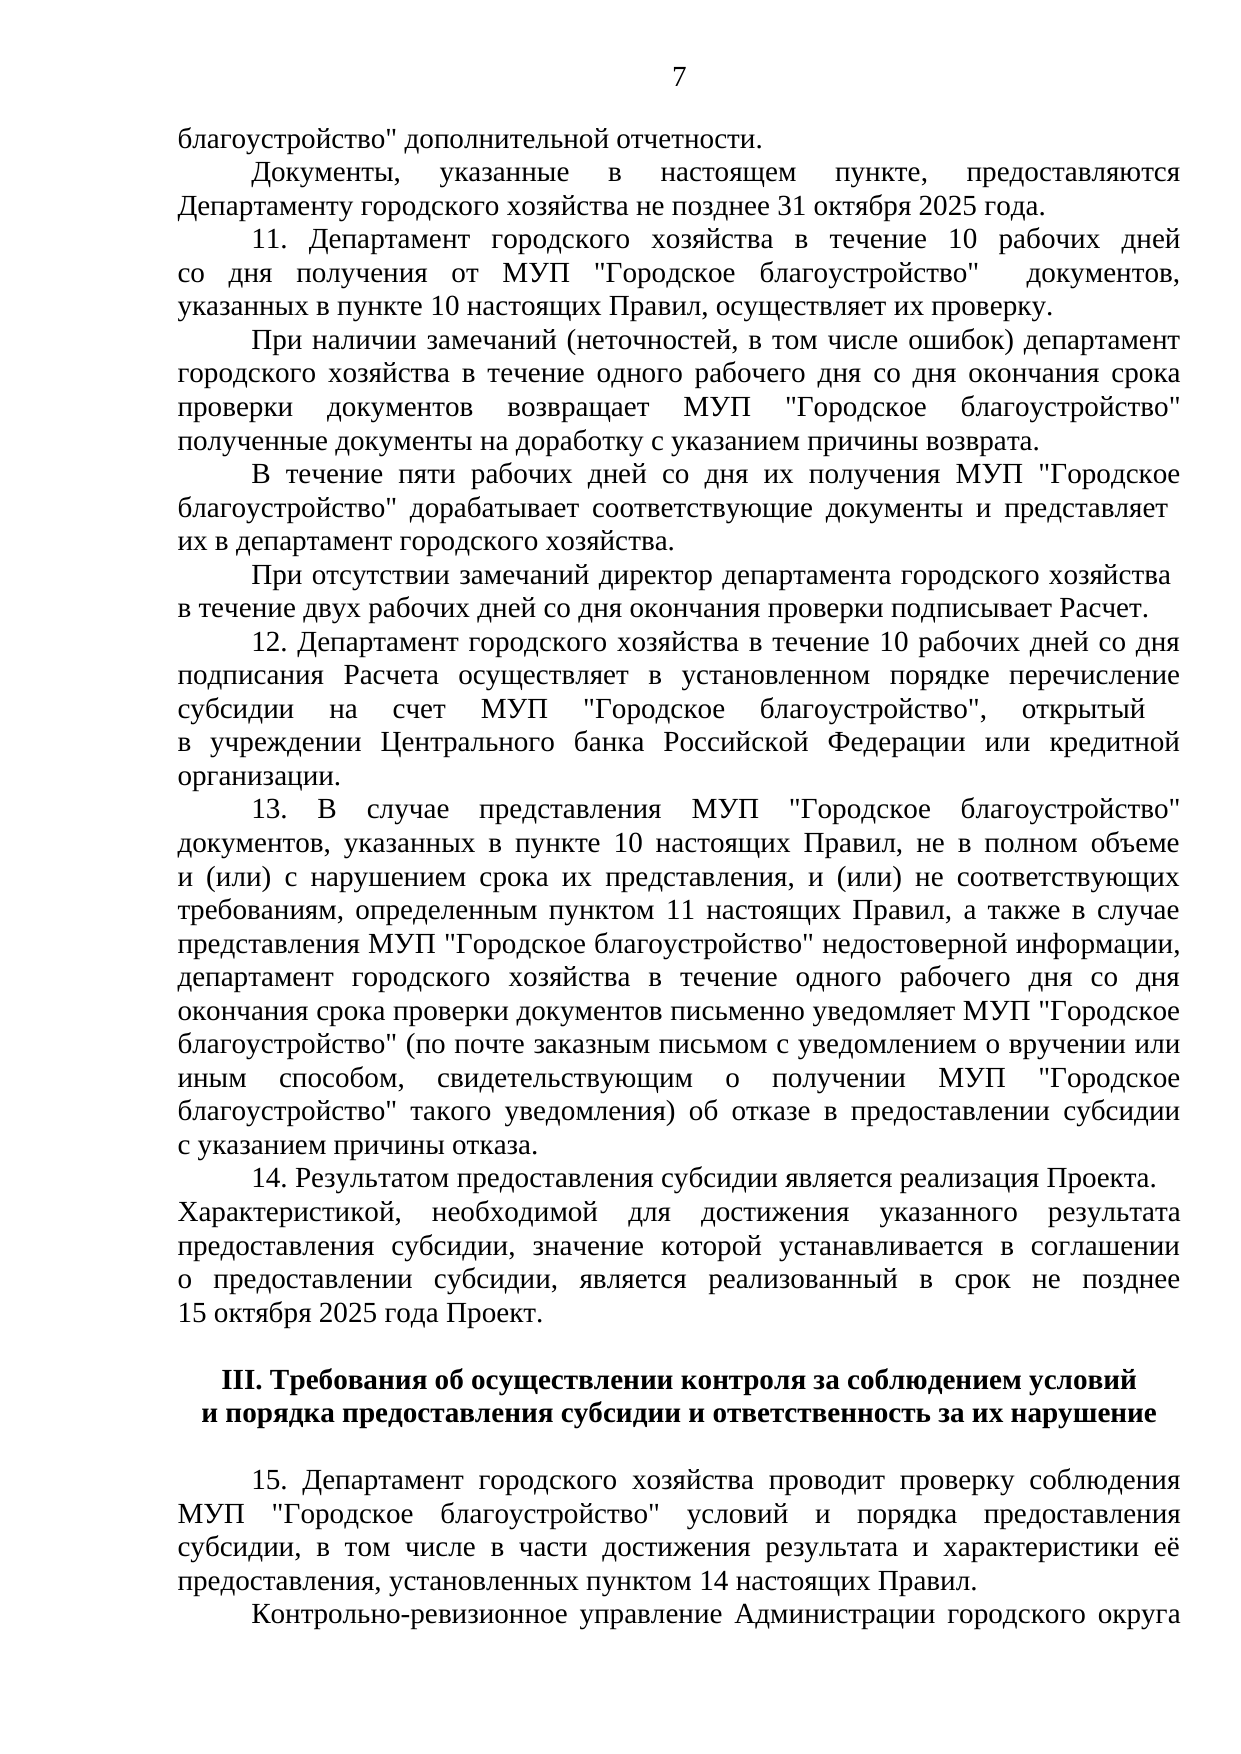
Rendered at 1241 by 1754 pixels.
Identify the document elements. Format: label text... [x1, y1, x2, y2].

text 13. В случае представления МУП "Городское благоустройство" документов, указанных в пункте 10 настоящих Правил, не в полном объеме и (или) с нарушением срока их представления, и (или) не соответствующих требованиям, определенным пунктом 11 настоящих Правил, а также в случае представления МУП "Городское благоустройство" недостоверной информации, департамент городского хозяйства в течение одного рабочего дня со дня окончания срока проверки документов письменно уведомляет МУП "Городское благоустройство" (по почте заказным письмом с уведомлением о вручении или иным способом, свидетельствующим о получении МУП "Городское благоустройство" такого уведомления) об отказе в предоставлении субсидии с указанием причины отказа. [177, 792, 1181, 1161]
text Характеристикой, необходимой для достижения указанного результата предоставления субсидии, значение которой устанавливается в соглашении о предоставлении субсидии, является реализованный в срок не позднее 15 октября 2025 года Проект. [177, 1194, 1181, 1328]
text 11. Департамент городского хозяйства в течение 10 рабочих дней со дня получения от МУП "Городское благоустройство" документов, указанных в пункте 10 настоящих Правил, осуществляет их проверку. [177, 221, 1181, 322]
text 15. Департамент городского хозяйства проводит проверку соблюдения МУП "Городское благоустройство" условий и порядка предоставления субсидии, в том числе в части достижения результата и характеристики её предоставления, установленных пунктом 14 настоящих Правил. [177, 1462, 1181, 1597]
text При отсутствии замечаний директор департамента городского хозяйства в течение двух рабочих дней со дня окончания проверки подписывает Расчет. [177, 557, 1181, 624]
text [177, 1597, 1181, 1630]
text Документы, указанные в настоящем пункте, предоставляются Департаменту городского хозяйства не позднее 31 октября 2025 года. [177, 154, 1181, 221]
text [177, 121, 1181, 154]
text 14. Результатом предоставления субсидии является реализация Проекта. [177, 1161, 1181, 1194]
text В течение пяти рабочих дней со дня их получения МУП "Городское благоустройство" дорабатывает соответствующие документы и представляет их в департамент городского хозяйства. [177, 456, 1181, 557]
text 12. Департамент городского хозяйства в течение 10 рабочих дней со дня подписания Расчета осуществляет в установленном порядке перечисление субсидии на счет МУП "Городское благоустройство", открытый в учреждении Центрального банка Российской Федерации или кредитной организации. [177, 624, 1181, 792]
text III. Требования об осуществлении контроля за соблюдением условий и порядка предоставления субсидии и ответственность за их нарушение [177, 1362, 1181, 1429]
text При наличии замечаний (неточностей, в том числе ошибок) департамент городского хозяйства в течение одного рабочего дня со дня окончания срока проверки документов возвращает МУП "Городское благоустройство" полученные документы на доработку с указанием причины возврата. [177, 322, 1181, 456]
